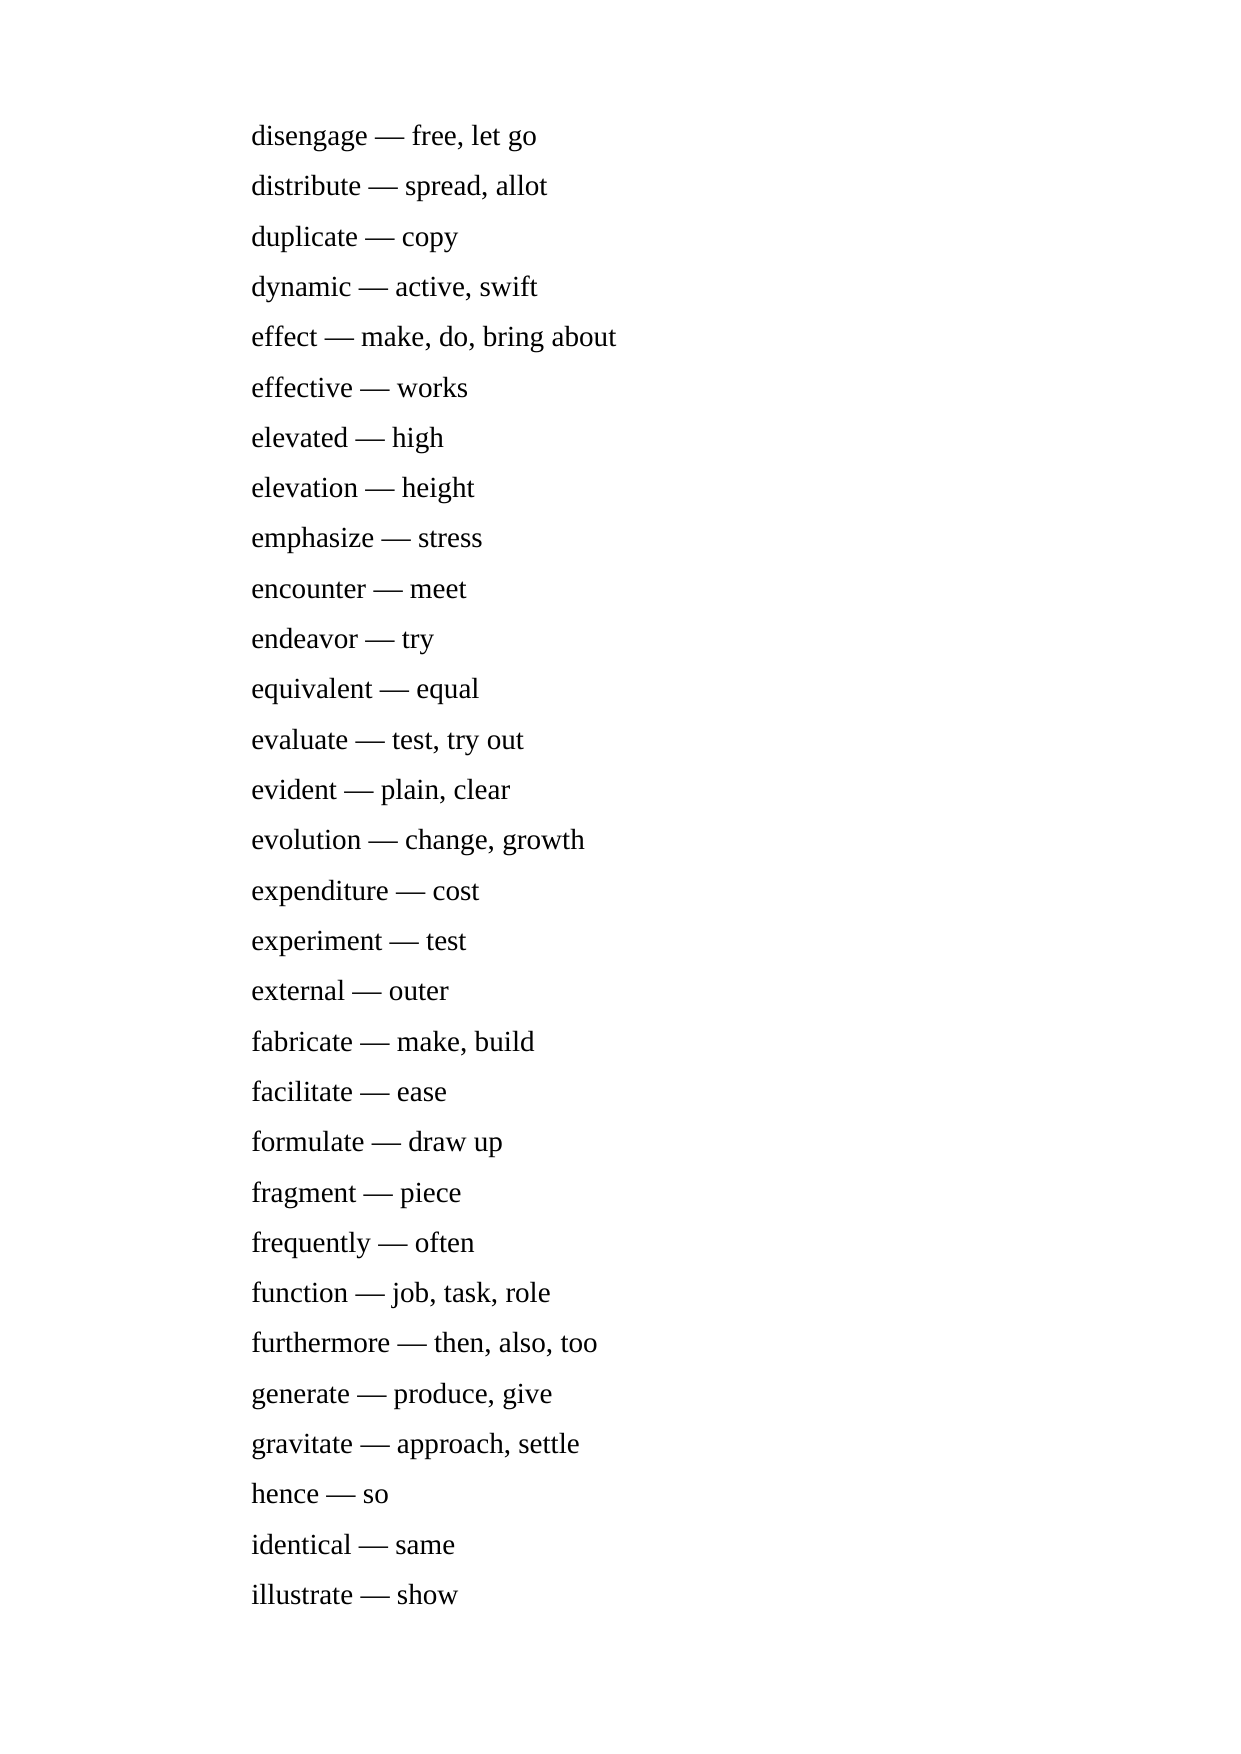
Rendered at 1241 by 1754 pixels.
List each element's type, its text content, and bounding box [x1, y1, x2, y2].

text identical — same [177, 1527, 1152, 1560]
text effective — works [177, 370, 1152, 403]
text furthermore — then, also, too [177, 1326, 1152, 1359]
text hence — so [177, 1477, 1152, 1510]
text evident — plain, clear [177, 772, 1152, 806]
text encounter — meet [177, 571, 1152, 604]
text fragment — piece [177, 1175, 1152, 1208]
text equivalent — equal [177, 672, 1152, 705]
text distribute — spread, allot [177, 168, 1152, 202]
text frequently — often [177, 1225, 1152, 1258]
text expenditure — cost [177, 873, 1152, 906]
text disengage — free, let go [177, 118, 1152, 152]
text gravitate — approach, settle [177, 1426, 1152, 1460]
text function — job, task, role [177, 1275, 1152, 1309]
text emphasize — stress [177, 521, 1152, 554]
text effect — make, do, bring about [177, 319, 1152, 353]
text elevated — high [177, 420, 1152, 453]
text dynamic — active, swift [177, 269, 1152, 303]
text evaluate — test, try out [177, 722, 1152, 755]
text external — outer [177, 973, 1152, 1007]
text facilitate — ease [177, 1074, 1152, 1108]
text elevation — height [177, 470, 1152, 504]
text evolution — change, growth [177, 822, 1152, 856]
text formulate — draw up [177, 1124, 1152, 1158]
text experiment — test [177, 923, 1152, 957]
text fabricate — make, build [177, 1024, 1152, 1057]
text generate — produce, give [177, 1376, 1152, 1409]
text endeavor — try [177, 621, 1152, 655]
text illustrate — show [177, 1577, 1152, 1611]
text duplicate — copy [177, 219, 1152, 252]
